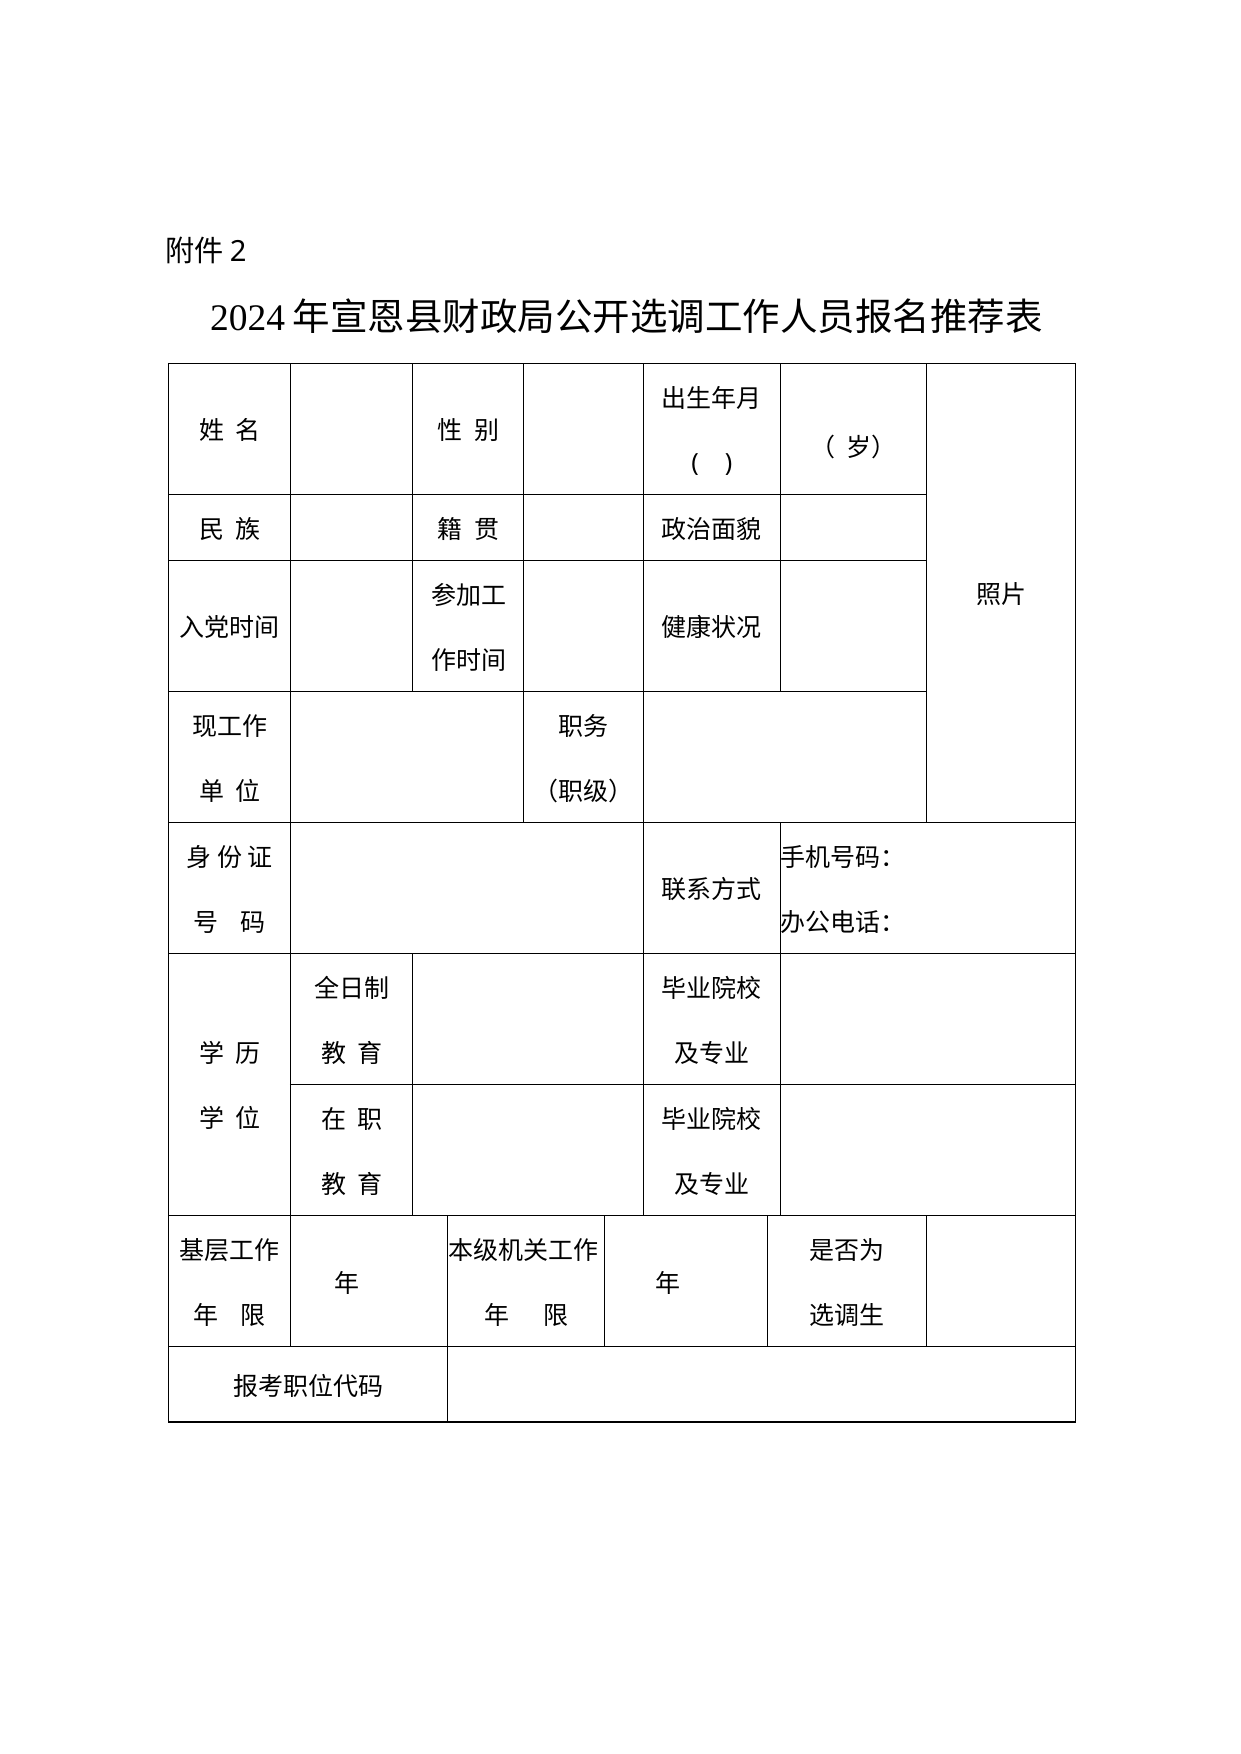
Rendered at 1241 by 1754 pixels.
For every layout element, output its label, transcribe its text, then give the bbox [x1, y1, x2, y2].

table_header 姓 名 [169, 364, 290, 494]
text 附件2 [165, 217, 1087, 282]
table_cell [291, 692, 523, 822]
table_header （ 岁） [781, 364, 926, 494]
table_cell 年 [291, 1216, 447, 1346]
table_header 照片 [927, 364, 1075, 822]
table_header 出生年月 ( ) [644, 364, 780, 494]
table_cell 本级机关工作 年 限 [448, 1216, 604, 1346]
table_cell 是否为 选调生 [768, 1216, 926, 1346]
table_cell 学 历 学 位 [169, 954, 290, 1215]
table_cell 职务 （职级） [524, 692, 643, 822]
table_cell 毕业院校 及专业 [644, 954, 780, 1084]
table_cell [927, 1216, 1075, 1346]
table_cell 年 [605, 1216, 767, 1346]
table_cell 民 族 [169, 495, 290, 560]
table_cell [644, 692, 926, 822]
table_cell [781, 954, 1075, 1084]
table_cell 报考职位代码 [169, 1347, 447, 1421]
table_cell 政治面貌 [644, 495, 780, 560]
table_cell 现工作 单 位 [169, 692, 290, 822]
table_cell [781, 561, 926, 691]
table_cell 毕业院校 及专业 [644, 1085, 780, 1215]
table_cell 入党时间 [169, 561, 290, 691]
table_cell [413, 1085, 643, 1215]
table_cell [291, 823, 643, 953]
text 2024年宣恩县财政局公开选调工作人员报名推荐表 [165, 282, 1087, 347]
table_cell 全日制 教 育 [291, 954, 412, 1084]
table_cell 参加工 作时间 [413, 561, 523, 691]
table_header 性 别 [413, 364, 523, 494]
table_cell [413, 954, 643, 1084]
table_cell [291, 495, 412, 560]
table_cell 健康状况 [644, 561, 780, 691]
table_cell 在 职 教 育 [291, 1085, 412, 1215]
table_cell 身 份 证 号 码 [169, 823, 290, 953]
table_cell 基层工作年 限 [169, 1216, 290, 1346]
table_cell [524, 495, 643, 560]
table_cell [781, 1085, 1075, 1215]
table_cell [448, 1347, 1075, 1421]
table_cell 联系方式 [644, 823, 780, 953]
table_header [291, 364, 412, 494]
table_header [524, 364, 643, 494]
table_cell 手机号码： 办公电话： [781, 823, 1075, 953]
table_cell [291, 561, 412, 691]
table_cell [781, 495, 926, 560]
table_cell 籍 贯 [413, 495, 523, 560]
table_cell [524, 561, 643, 691]
